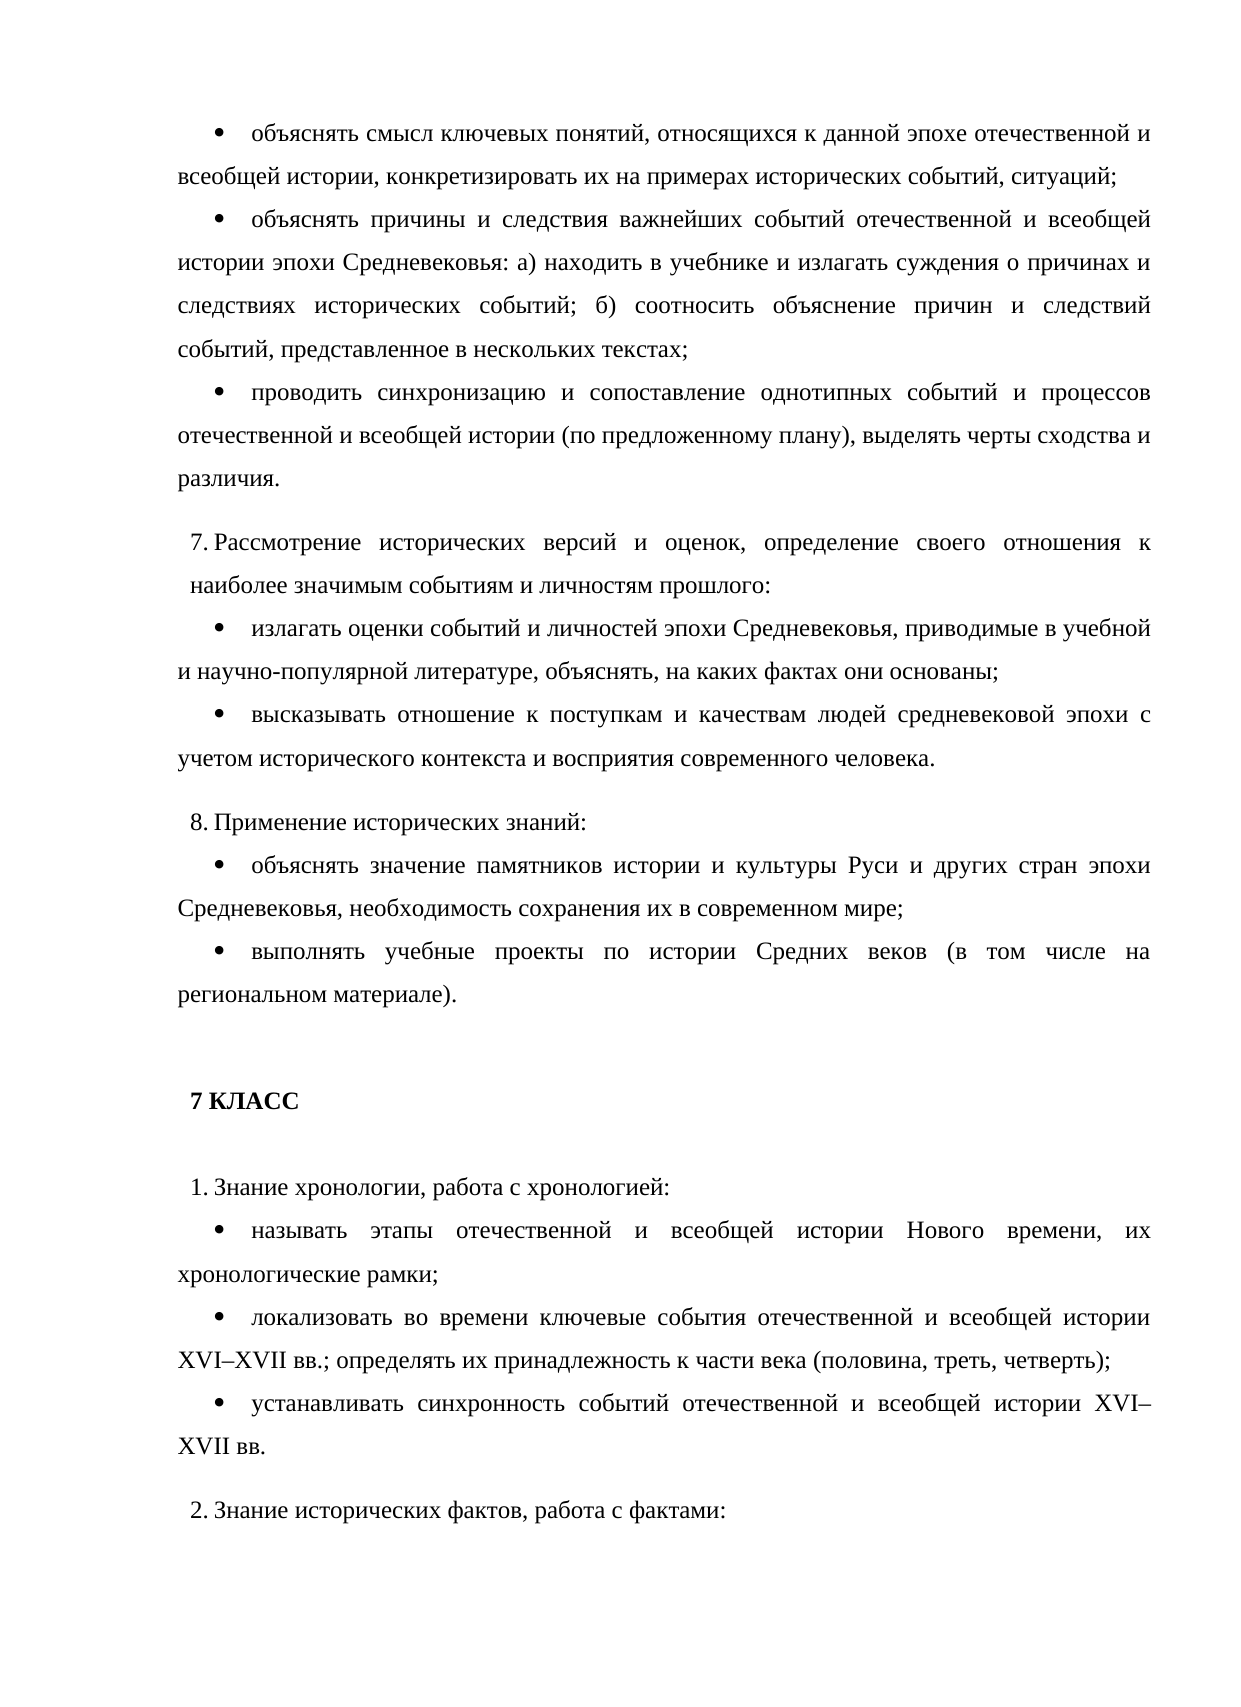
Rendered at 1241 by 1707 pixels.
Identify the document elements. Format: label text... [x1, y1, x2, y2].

list локализовать во времени ключевые события отечественной и всеобщей истории XVI–XVII вв.; определять их принадлежность к части века (половина, треть, четверть); [177, 1302, 1152, 1374]
text 7 КЛАСС [190, 1086, 1152, 1115]
list называть этапы отечественной и всеобщей истории Нового времени, их хронологические рамки; [177, 1216, 1152, 1287]
text 2. Знание исторических фактов, работа с фактами: [190, 1495, 1152, 1524]
list проводить синхронизацию и сопоставление однотипных событий и процессов отечественной и всеобщей истории (по предложенному плану), выделять черты сходства и различия. [177, 377, 1152, 492]
list объяснять значение памятников истории и культуры Руси и других стран эпохи Средневековья, необходимость сохранения их в современном мире; [177, 850, 1152, 922]
text 1. Знание хронологии, работа с хронологией: [190, 1172, 1152, 1201]
text 7. Рассмотрение исторических версий и оценок, определение своего отношения к наиболее значимым событиям и личностям прошлого: [190, 527, 1152, 599]
list высказывать отношение к поступкам и качествам людей средневековой эпохи с учетом исторического контекста и восприятия современного человека. [177, 699, 1152, 771]
text 8. Применение исторических знаний: [190, 807, 1152, 835]
list объяснять причины и следствия важнейших событий отечественной и всеобщей истории эпохи Средневековья: а) находить в учебнике и излагать суждения о причинах и следствиях исторических событий; б) соотносить объяснение причин и следствий событий, представленное в нескольких текстах; [177, 204, 1152, 362]
list выполнять учебные проекты по истории Средних веков (в том числе на региональном материале). [177, 936, 1152, 1008]
list объяснять смысл ключевых понятий, относящихся к данной эпохе отечественной и всеобщей истории, конкретизировать их на примерах исторических событий, ситуаций; [177, 118, 1152, 190]
list устанавливать синхронность событий отечественной и всеобщей истории XVI–XVII вв. [177, 1388, 1152, 1460]
list излагать оценки событий и личностей эпохи Средневековья, приводимые в учебной и научно-популярной литературе, объяснять, на каких фактах они основаны; [177, 613, 1152, 685]
